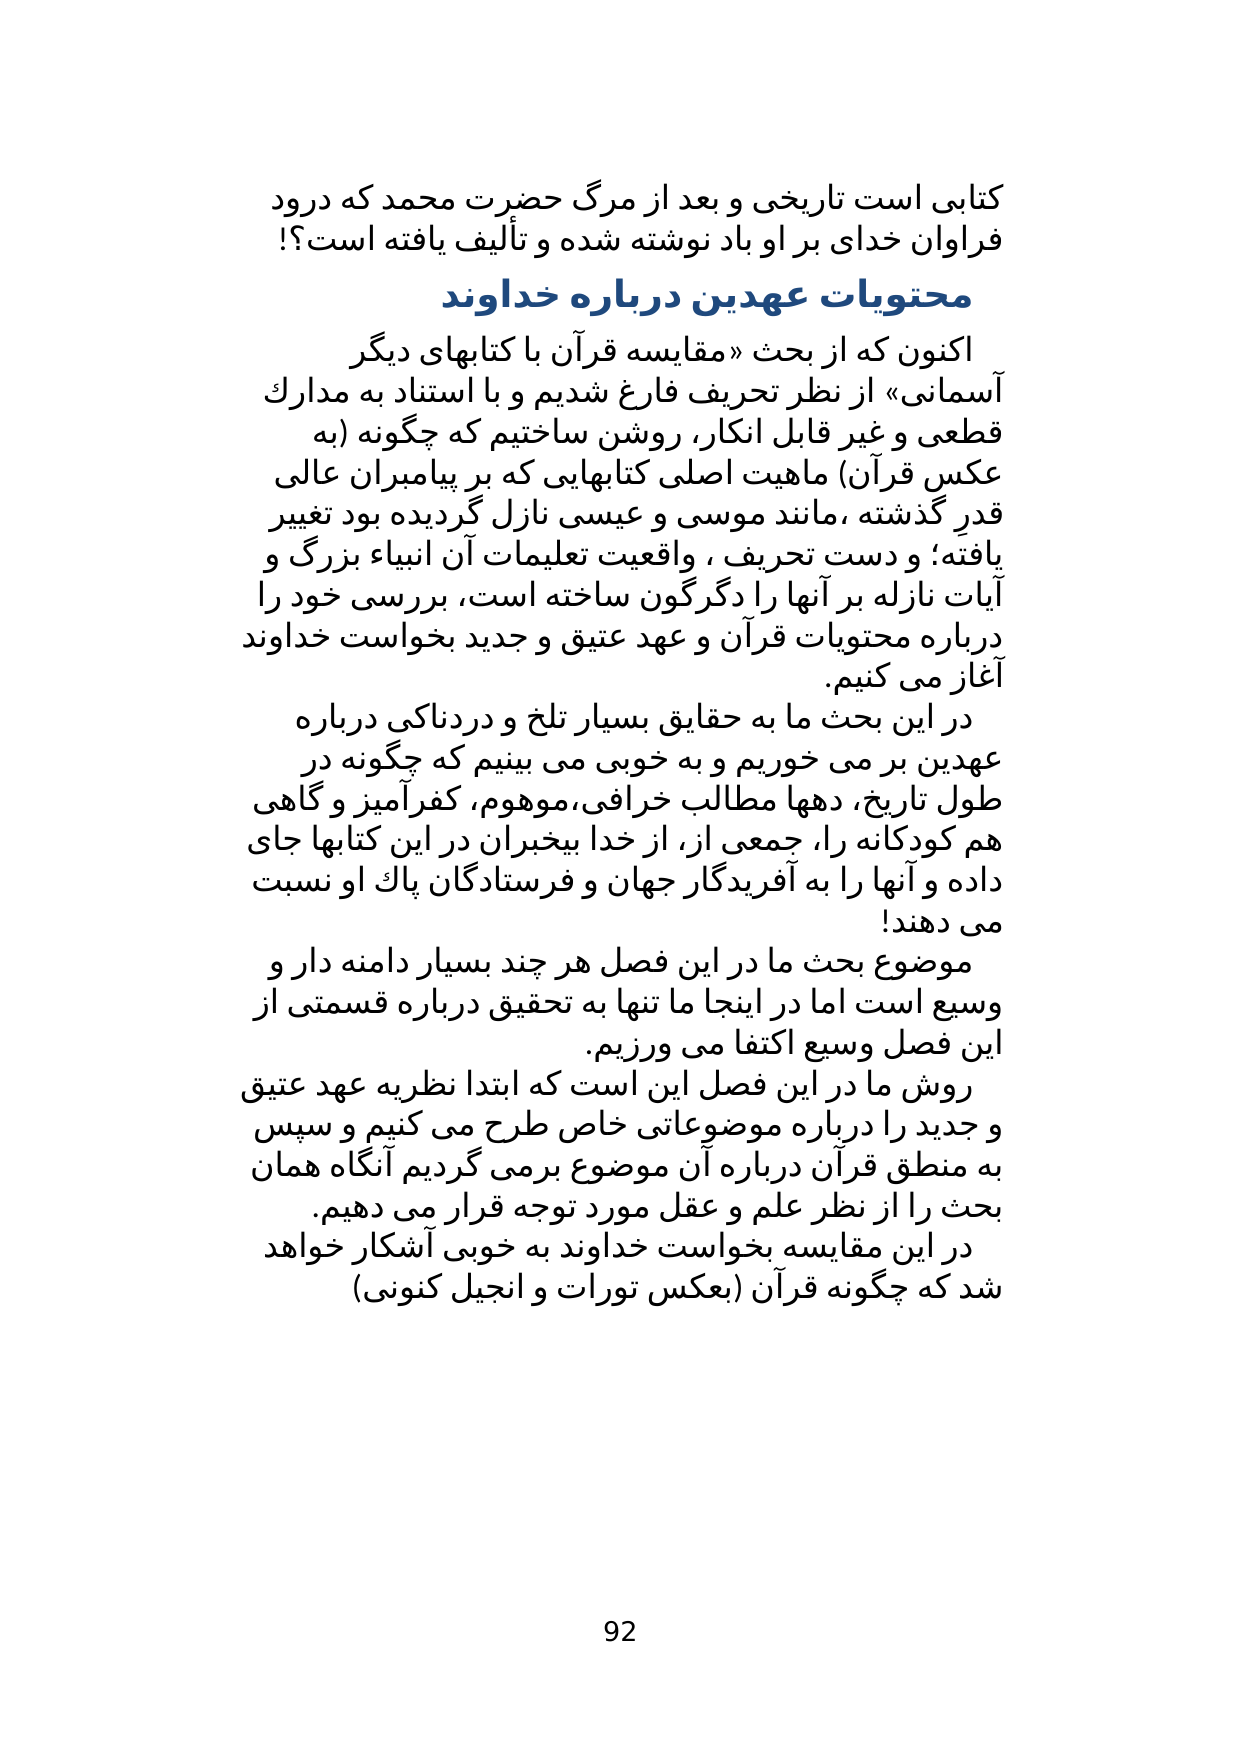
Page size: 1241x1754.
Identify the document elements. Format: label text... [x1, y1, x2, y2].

text در اين بحث ما به حقايق بسيار تلخ و دردناكى درباره عهدين بر مى خوريم و به خوبى مى بينيم كه چگونه در طول تاريخ، دهها مطالب خرافى،موهوم، كفرآميز و گاهى هم كودكانه را، جمعى از، از خدا بيخبران در اين كتابها جاى داده و آنها را به آفريدگار جهان و فرستادگان پاك او نسبت مى دهند! [236, 696, 1004, 940]
text در اين مقايسه بخواست خداوند به خوبى آشكار خواهد شد كه چگونه قرآن (بعكس تورات و انجيل كنونى) [236, 1226, 1004, 1307]
text كتابى است تاريخى و بعد از مرگ حضرت محمد كه درود فراوان خداى بر او باد نوشته شده و تأليف يافته است؟! [236, 177, 1004, 259]
text موضوع بحث ما در اين فصل هر چند بسيار دامنه دار و وسيع است اما در اينجا ما تنها به تحقيق درباره قسمتى از اين فصل وسيع اكتفا مى ورزيم. [236, 940, 1004, 1063]
text اكنون كه از بحث «مقايسه قرآن با كتابهاى ديگر آسمانى» از نظر تحريف فارغ شديم و با استناد به مدارك قطعى و غير قابل انكار، روشن ساختيم كه چگونه (به عكس قرآن) ماهيت اصلى كتابهايى كه بر پيامبران عالى قدرِ گذشته ،مانند موسى و عيسى نازل گرديده بود تغيير يافته؛ و دست تحريف ، واقعيت تعليمات آن انبياء بزرگ و آيات نازله بر آنها را دگرگون ساخته است، بررسى خود را درباره محتويات قرآن و عهد عتيق و جديد بخواست خداوند آغاز مى كنيم. [236, 329, 1004, 696]
text روش ما در اين فصل اين است كه ابتدا نظريه عهد عتيق و جديد را درباره موضوعاتى خاص طرح مى كنيم و سپس به منطق قرآن درباره آن موضوع برمى گرديم آنگاه همان بحث را از نظر علم و عقل مورد توجه قرار مى دهيم. [236, 1063, 1004, 1226]
subtitle محتويات عهدين درباره خداوند [236, 271, 1004, 317]
